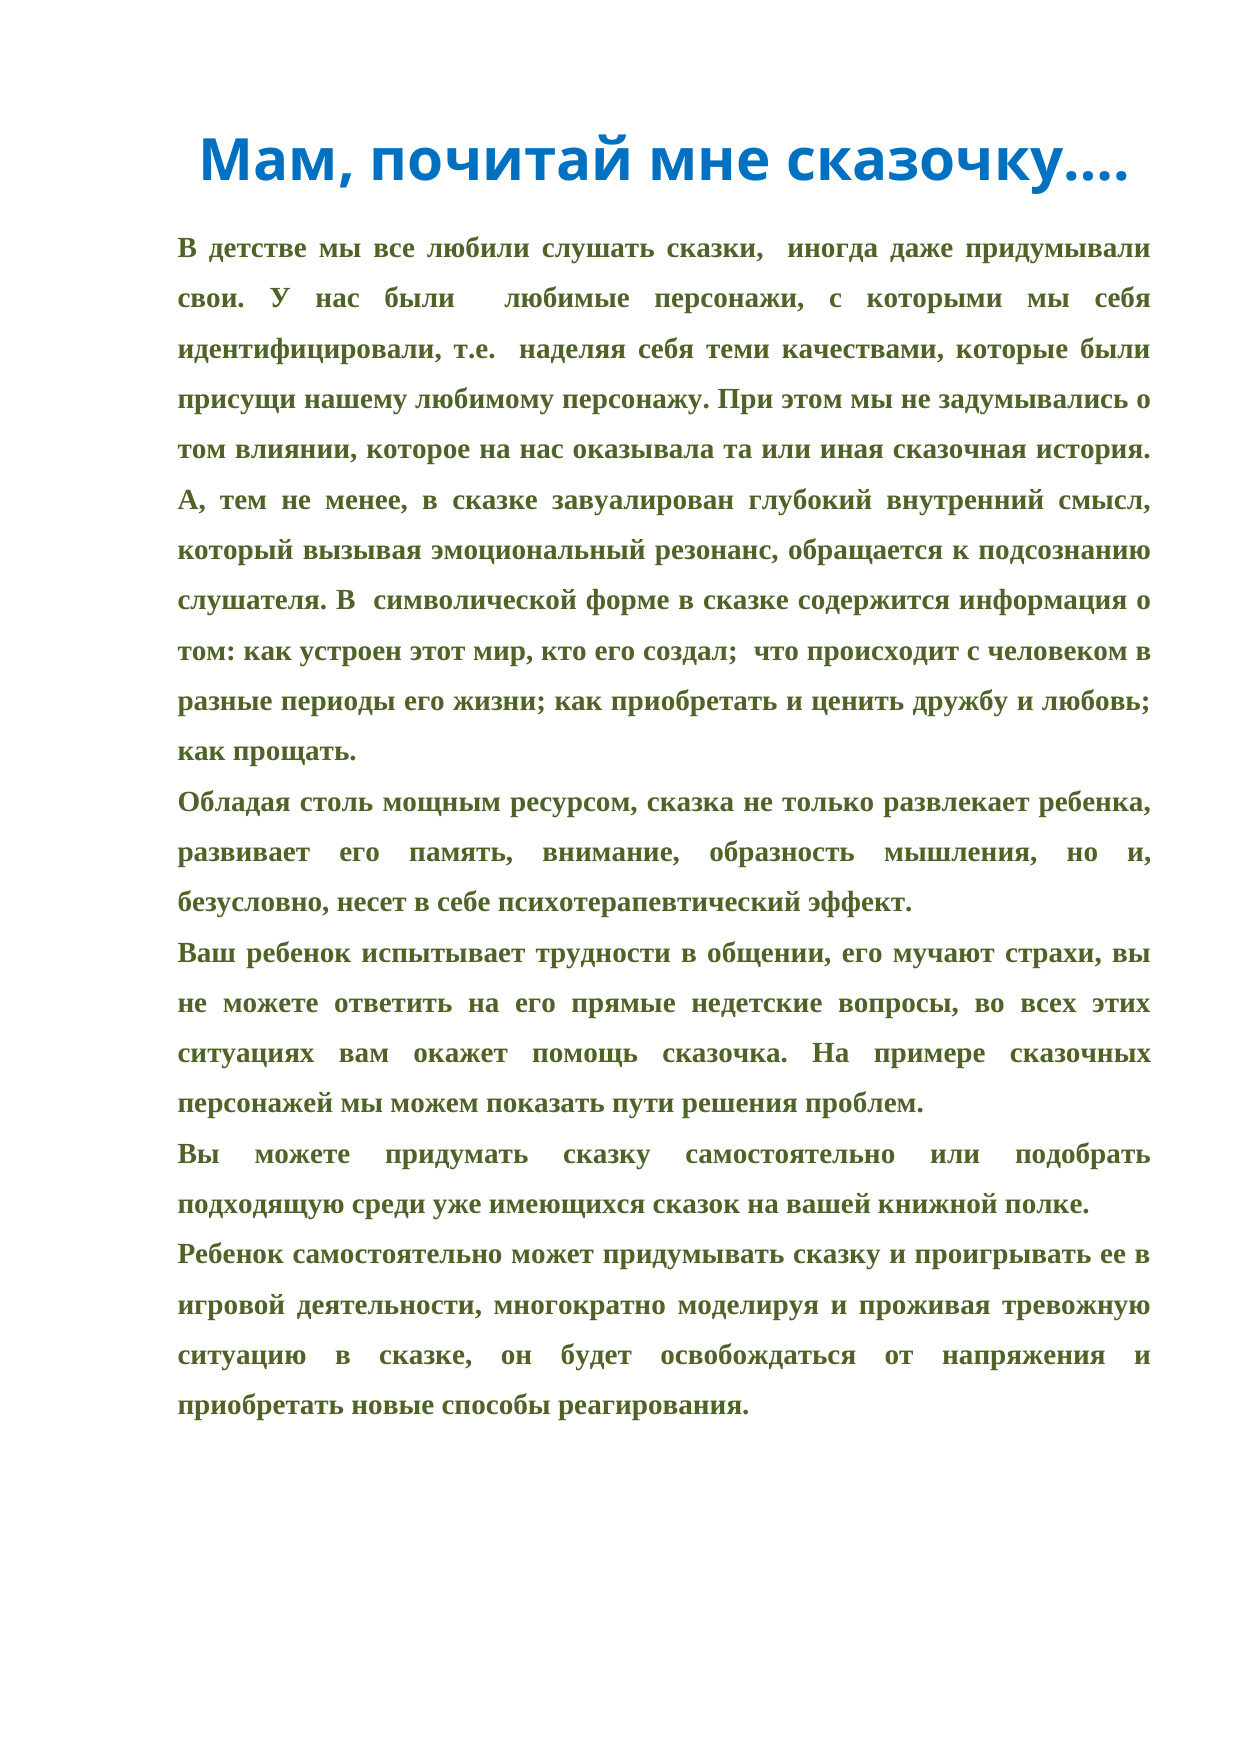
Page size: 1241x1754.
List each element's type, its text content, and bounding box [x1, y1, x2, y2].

text В детстве мы все любили слушать сказки, иногда даже придумывали свои. У нас были любимые персонажи, с которыми мы себя идентифицировали, т.е. наделяя себя теми качествами, которые были присущи нашему любимому персонажу. При этом мы не задумывались о том влиянии, которое на нас оказывала та или иная сказочная история. А, тем не менее, в сказке завуалирован глубокий внутренний смысл, который вызывая эмоциональный резонанс, обращается к подсознанию слушателя. В символической форме в сказке содержится информация о том: как устроен этот мир, кто его создал; что происходит с человеком в разные периоды его жизни; как приобретать и ценить дружбу и любовь; как прощать. [177, 230, 1152, 767]
text Ребенок самостоятельно может придумывать сказку и проигрывать ее в игровой деятельности, многократно моделируя и проживая тревожную ситуацию в сказке, он будет освобождаться от напряжения и приобретать новые способы реагирования. [177, 1237, 1152, 1421]
text Обладая столь мощным ресурсом, сказка не только развлекает ребенка, развивает его память, внимание, образность мышления, но и, безусловно, несет в себе психотерапевтический эффект. [177, 784, 1152, 918]
text Ваш ребенок испытывает трудности в общении, его мучают страхи, вы не можете ответить на его прямые недетские вопросы, во всех этих ситуациях вам окажет помощь сказочка. На примере сказочных персонажей мы можем показать пути решения проблем. [177, 935, 1152, 1119]
text Мам, почитай мне сказочку…. [177, 118, 1152, 198]
text Вы можете придумать сказку самостоятельно или подобрать подходящую среди уже имеющихся сказок на вашей книжной полке. [177, 1136, 1152, 1220]
